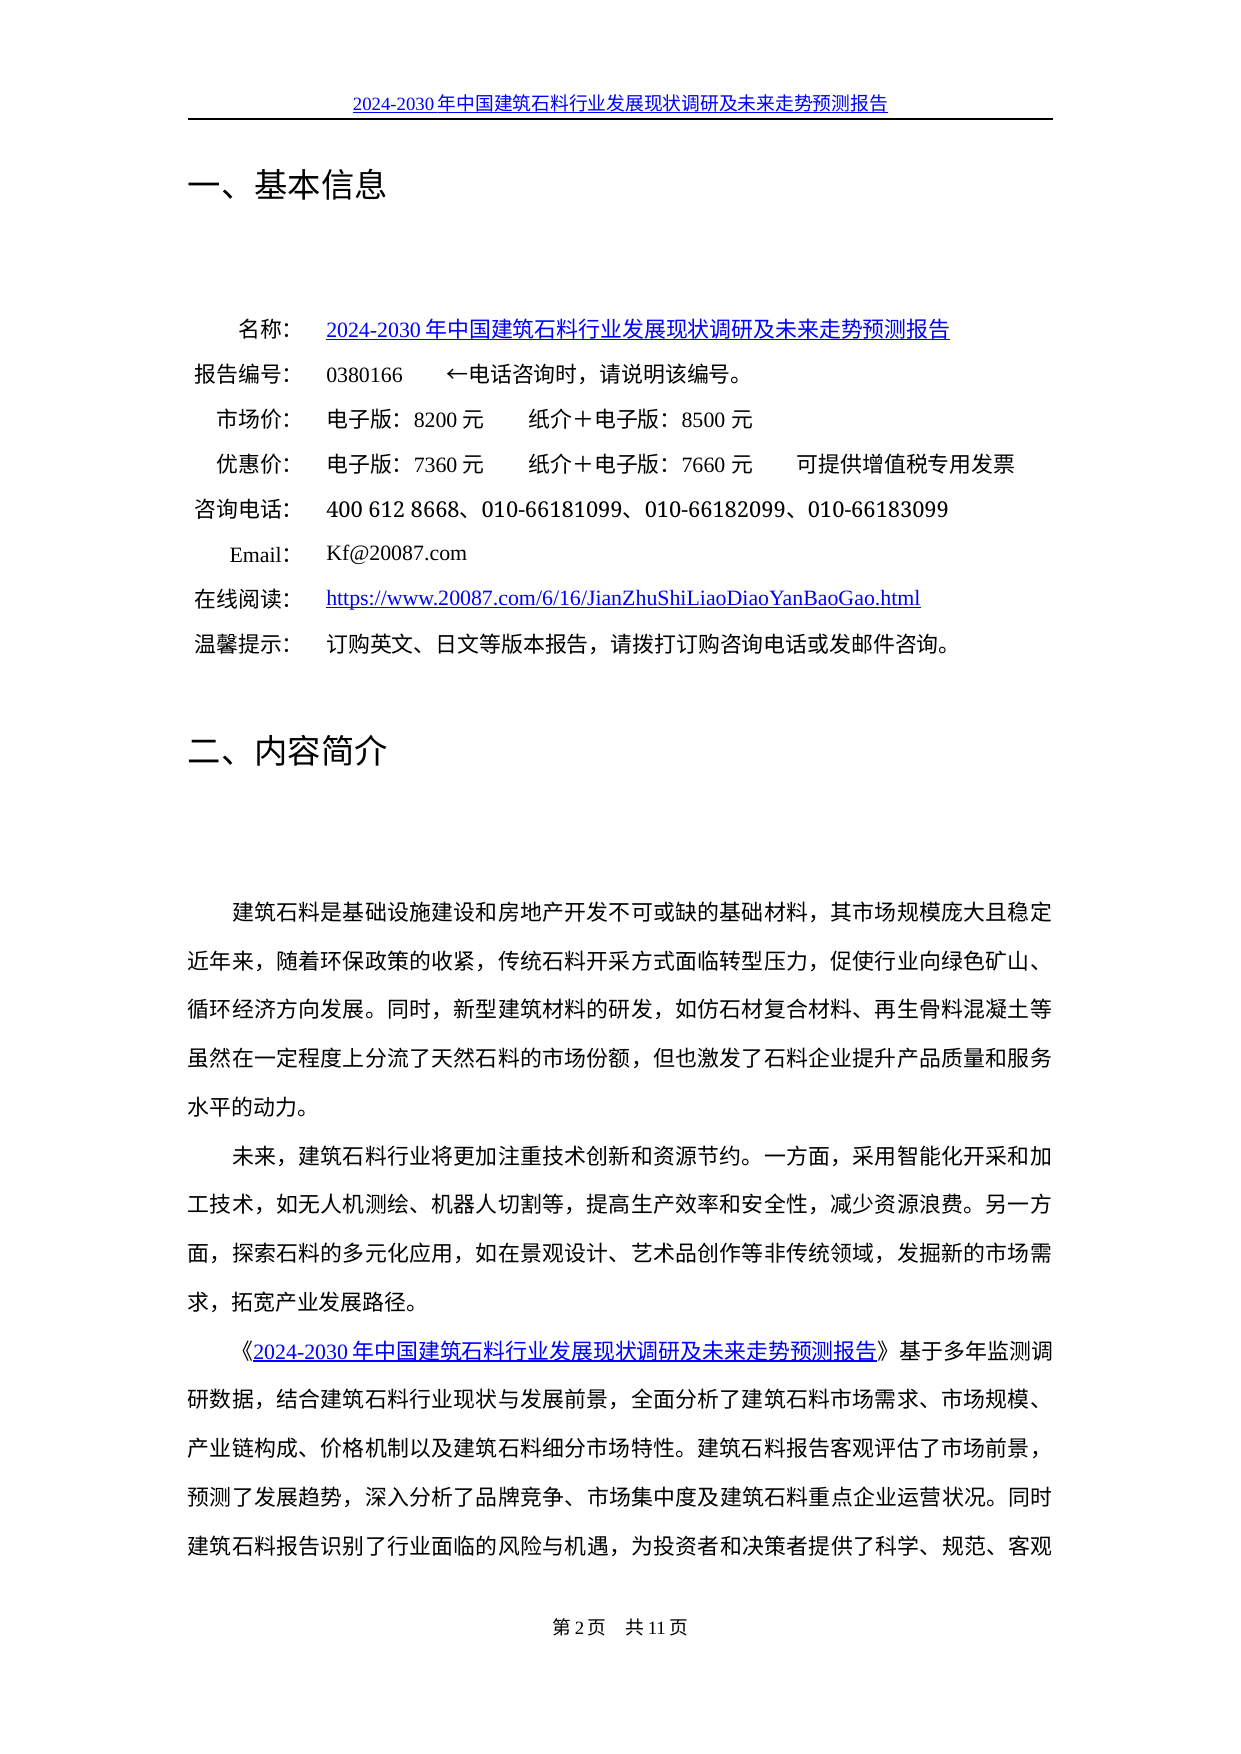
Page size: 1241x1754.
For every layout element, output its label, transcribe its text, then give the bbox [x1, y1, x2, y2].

table_cell [315, 582, 1073, 627]
table_cell 咨询电话： [167, 492, 315, 537]
table_cell Email： [167, 537, 315, 582]
table_cell 报告编号： [167, 357, 315, 402]
table_cell Kf@20087.com [315, 537, 1073, 582]
table_cell 电子版：8200 元 纸介＋电子版：8500 元 [315, 402, 1073, 447]
title 二、内容简介 [187, 717, 1053, 782]
table_cell 订购英文、日文等版本报告，请拨打订购咨询电话或发邮件咨询。 [315, 627, 1073, 672]
table_header 2024-2030年中国建筑石料行业发展现状调研及未来走势预测报告 [315, 312, 1073, 357]
table_cell 0380166 ←电话咨询时，请说明该编号。 [315, 357, 1073, 402]
table_cell 电子版：7360 元 纸介＋电子版：7660 元 可提供增值税专用发票 [315, 447, 1073, 492]
table_header 名称： [167, 312, 315, 357]
table_cell 市场价： [167, 402, 315, 447]
table_cell 在线阅读： [167, 582, 315, 627]
title 一、基本信息 [187, 150, 1053, 215]
table_cell 温馨提示： [167, 627, 315, 672]
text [187, 894, 1053, 1561]
table_cell 优惠价： [167, 447, 315, 492]
table_cell 400 612 8668、010-66181099、010-66182099、010-66183099 [315, 492, 1073, 537]
